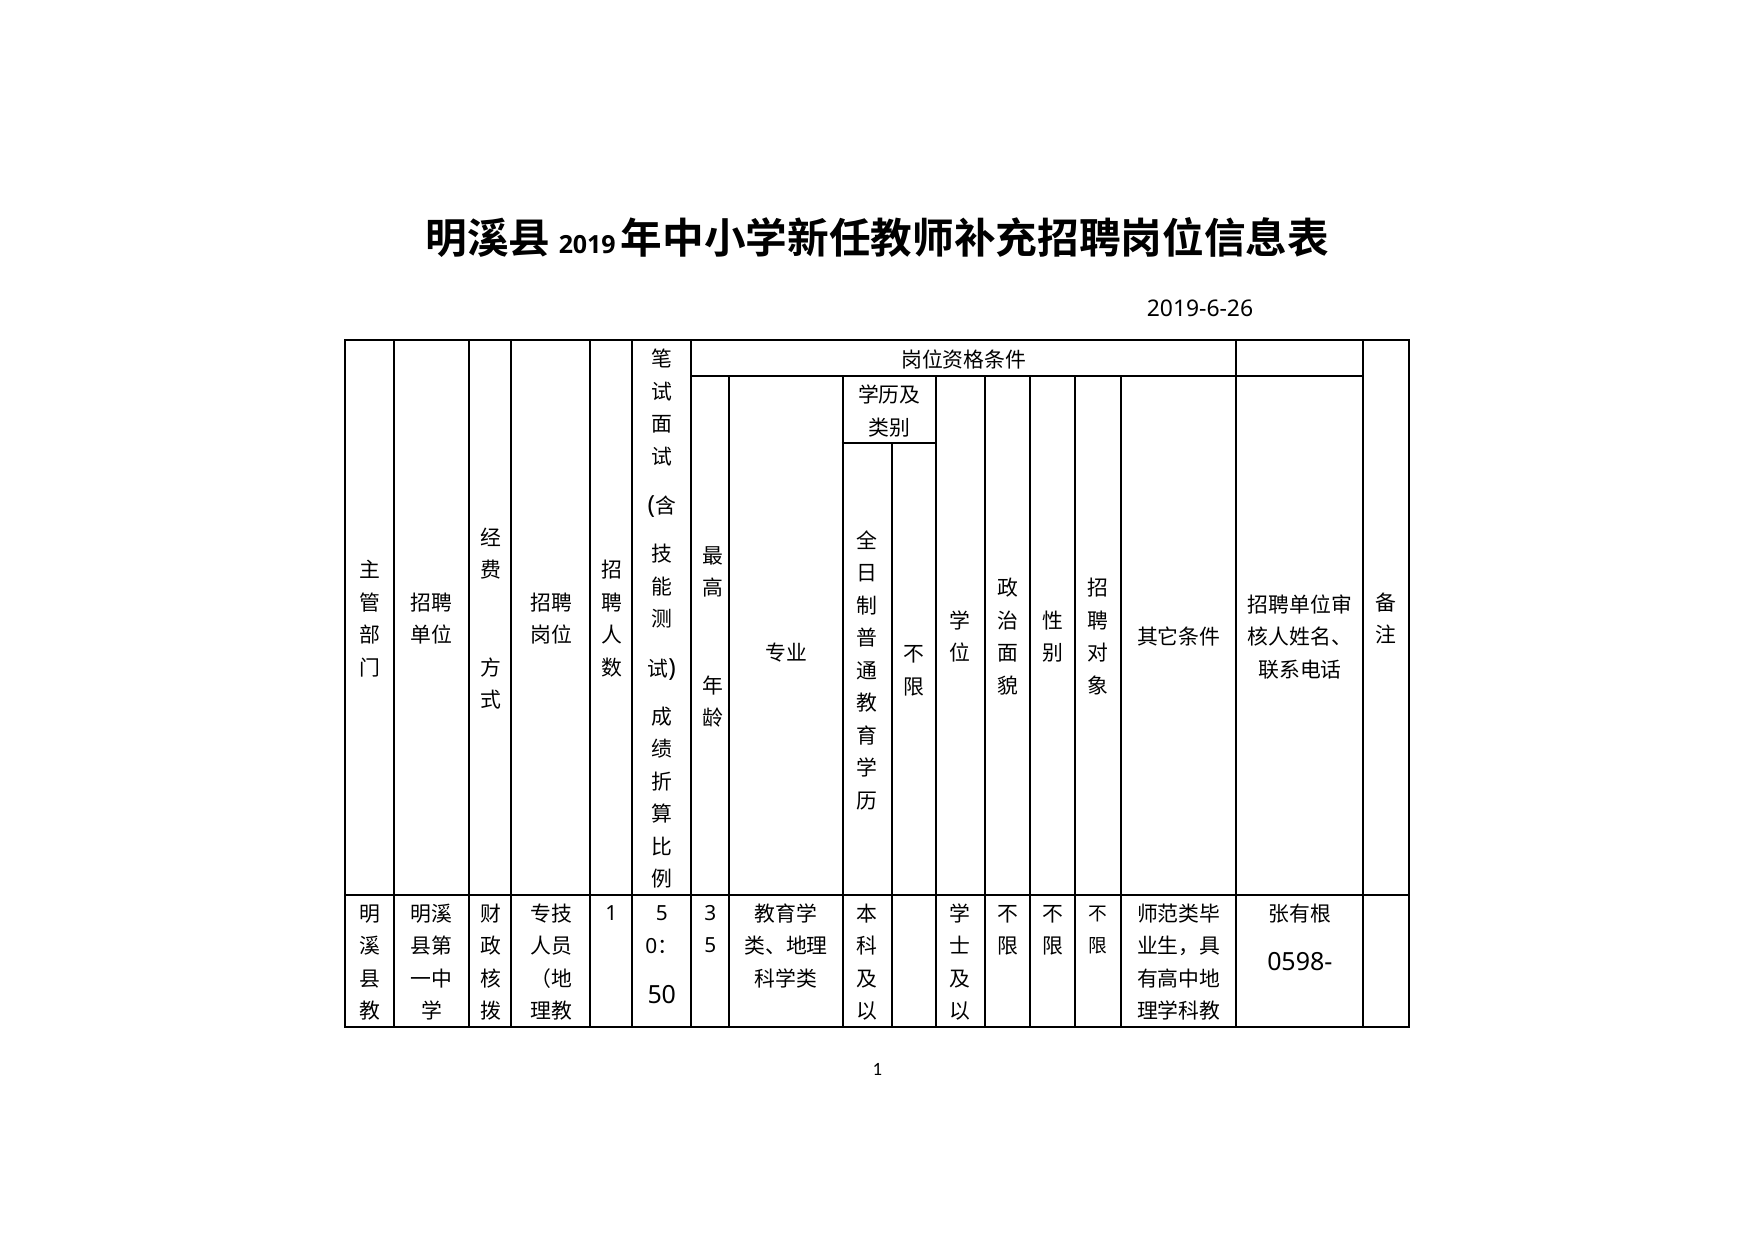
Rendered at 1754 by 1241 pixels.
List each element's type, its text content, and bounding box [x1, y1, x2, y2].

table_cell 岗位资格条件 [692, 341, 1235, 375]
table_cell 35 [692, 896, 728, 1026]
table_cell 主管部门 [346, 341, 393, 894]
table_cell 其它条件 [1122, 377, 1235, 894]
table_cell 专业 [730, 377, 842, 894]
table_cell 张有根 0598-2883861 [1237, 896, 1362, 1026]
table_header 明溪县2019年中小学新任教师补充招聘岗位信息表 [345, 198, 1408, 274]
table_cell 50：50 [633, 896, 690, 1026]
table_cell 学位 [937, 377, 984, 894]
table_cell 招聘单位 [395, 341, 468, 894]
table_cell 不限 [1031, 896, 1074, 1026]
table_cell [1122, 896, 1235, 1026]
table_cell [1237, 341, 1362, 375]
table_cell 学历及类别 [844, 377, 935, 442]
table_cell 招聘单位审核人姓名、联系电话 [1237, 377, 1362, 894]
table_cell 笔试面试(含技能测试)成绩折算比例 [633, 341, 690, 894]
table_cell 1 [591, 896, 631, 1026]
table_cell 政治面貌 [986, 377, 1029, 894]
table_cell 学士及以上 [937, 896, 984, 1026]
table_cell 备注 [1364, 341, 1408, 894]
table_cell 招聘 对象 [1076, 377, 1120, 894]
table_cell 专技人员（地理教师） [512, 896, 589, 1026]
table_cell 教育学类、地理科学类 [730, 896, 842, 1026]
table_cell [1364, 896, 1408, 1026]
table_cell 不限 [986, 896, 1029, 1026]
table_cell 财政核拨 [470, 896, 510, 1026]
table_cell 性别 [1031, 377, 1074, 894]
table_cell 招聘人数 [591, 341, 631, 894]
table_cell 招聘岗位 [512, 341, 589, 894]
table_cell 全日制普通教育学历 [844, 444, 891, 894]
table_cell [893, 896, 935, 1026]
table_cell 本科及以上 [844, 896, 891, 1026]
table_cell 明溪县教育局 [346, 896, 393, 1026]
table_cell 经费 方式 [470, 341, 510, 894]
table_cell 不 限 [893, 444, 935, 894]
table_cell 不限 [1076, 896, 1120, 1026]
table_cell 最高 年龄 [692, 377, 728, 894]
table_cell 明溪县第一中学 [395, 896, 468, 1026]
table_cell 2019-6-26 [345, 274, 1408, 339]
